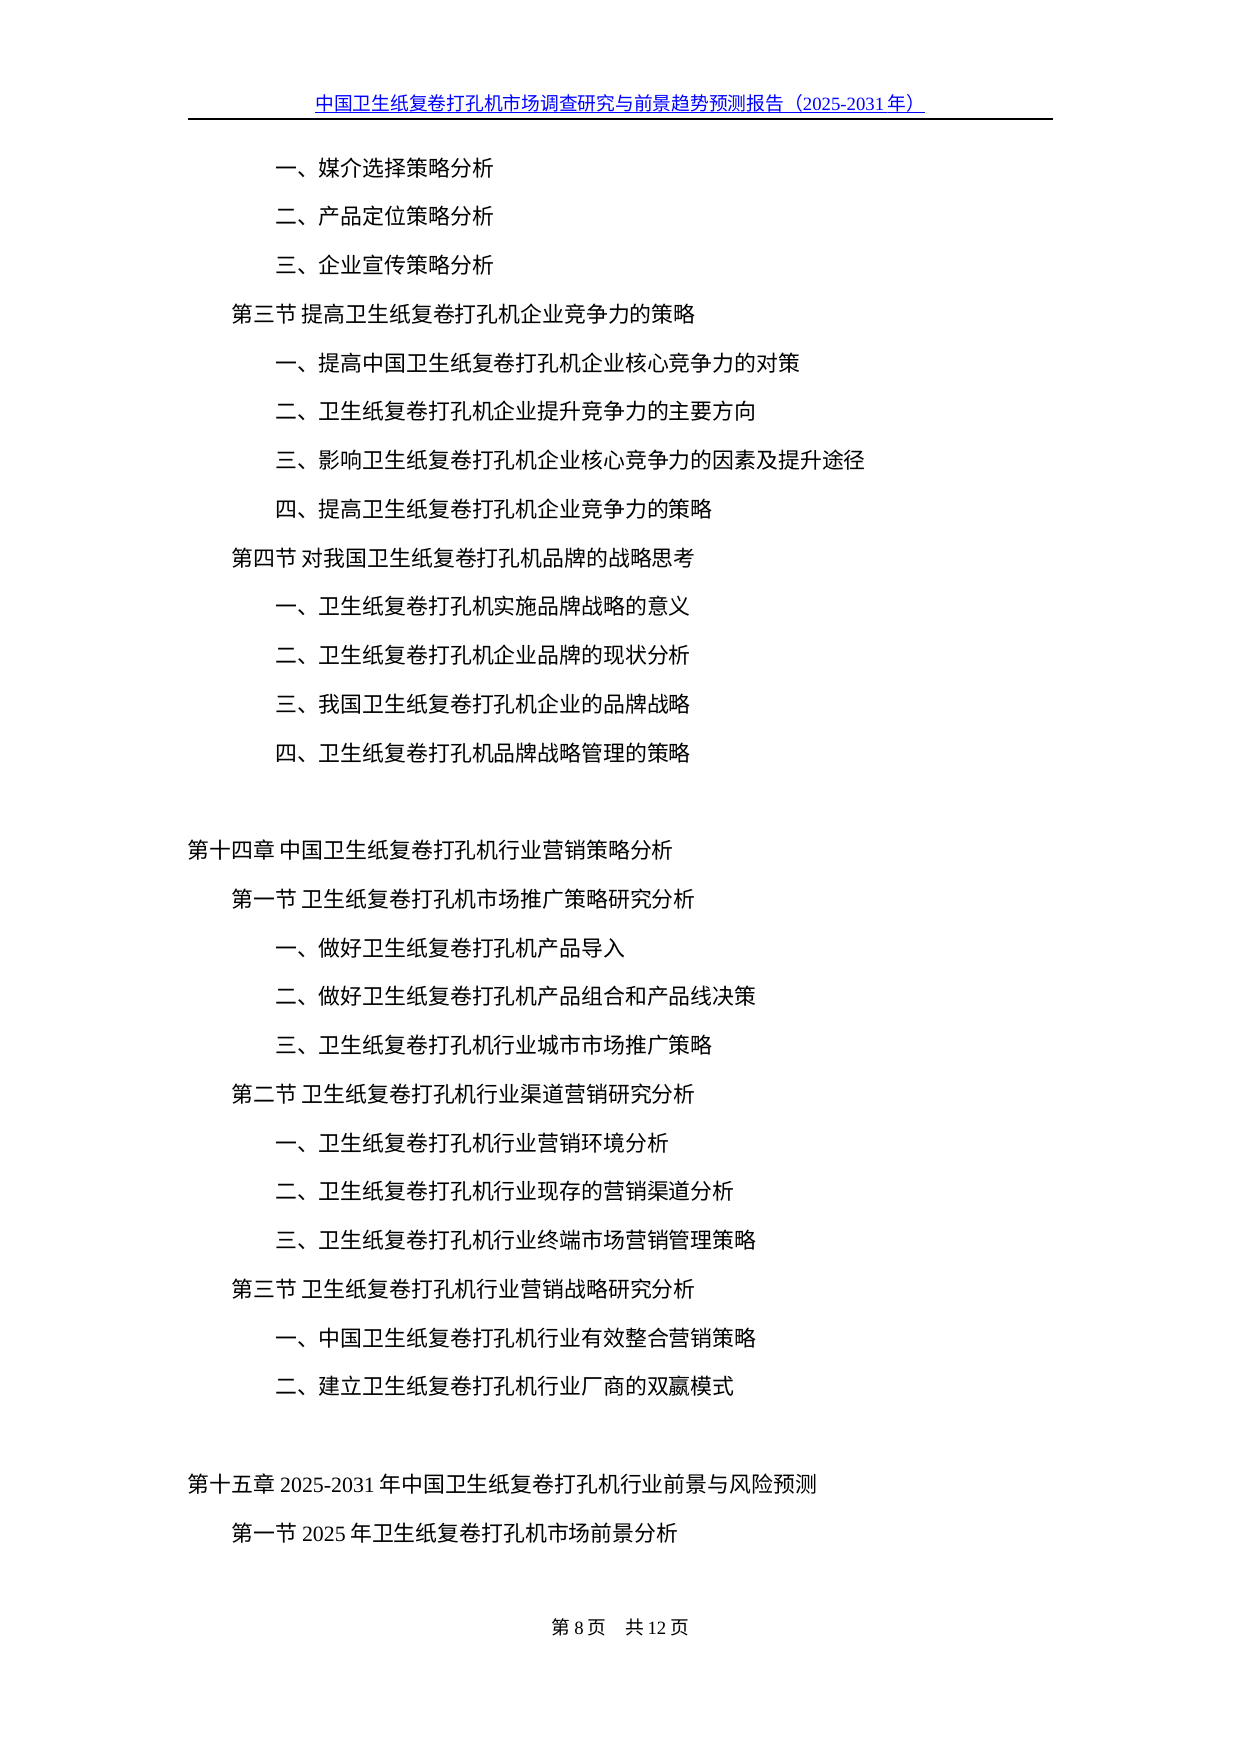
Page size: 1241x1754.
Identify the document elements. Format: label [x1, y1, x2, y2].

text [187, 150, 1053, 1548]
